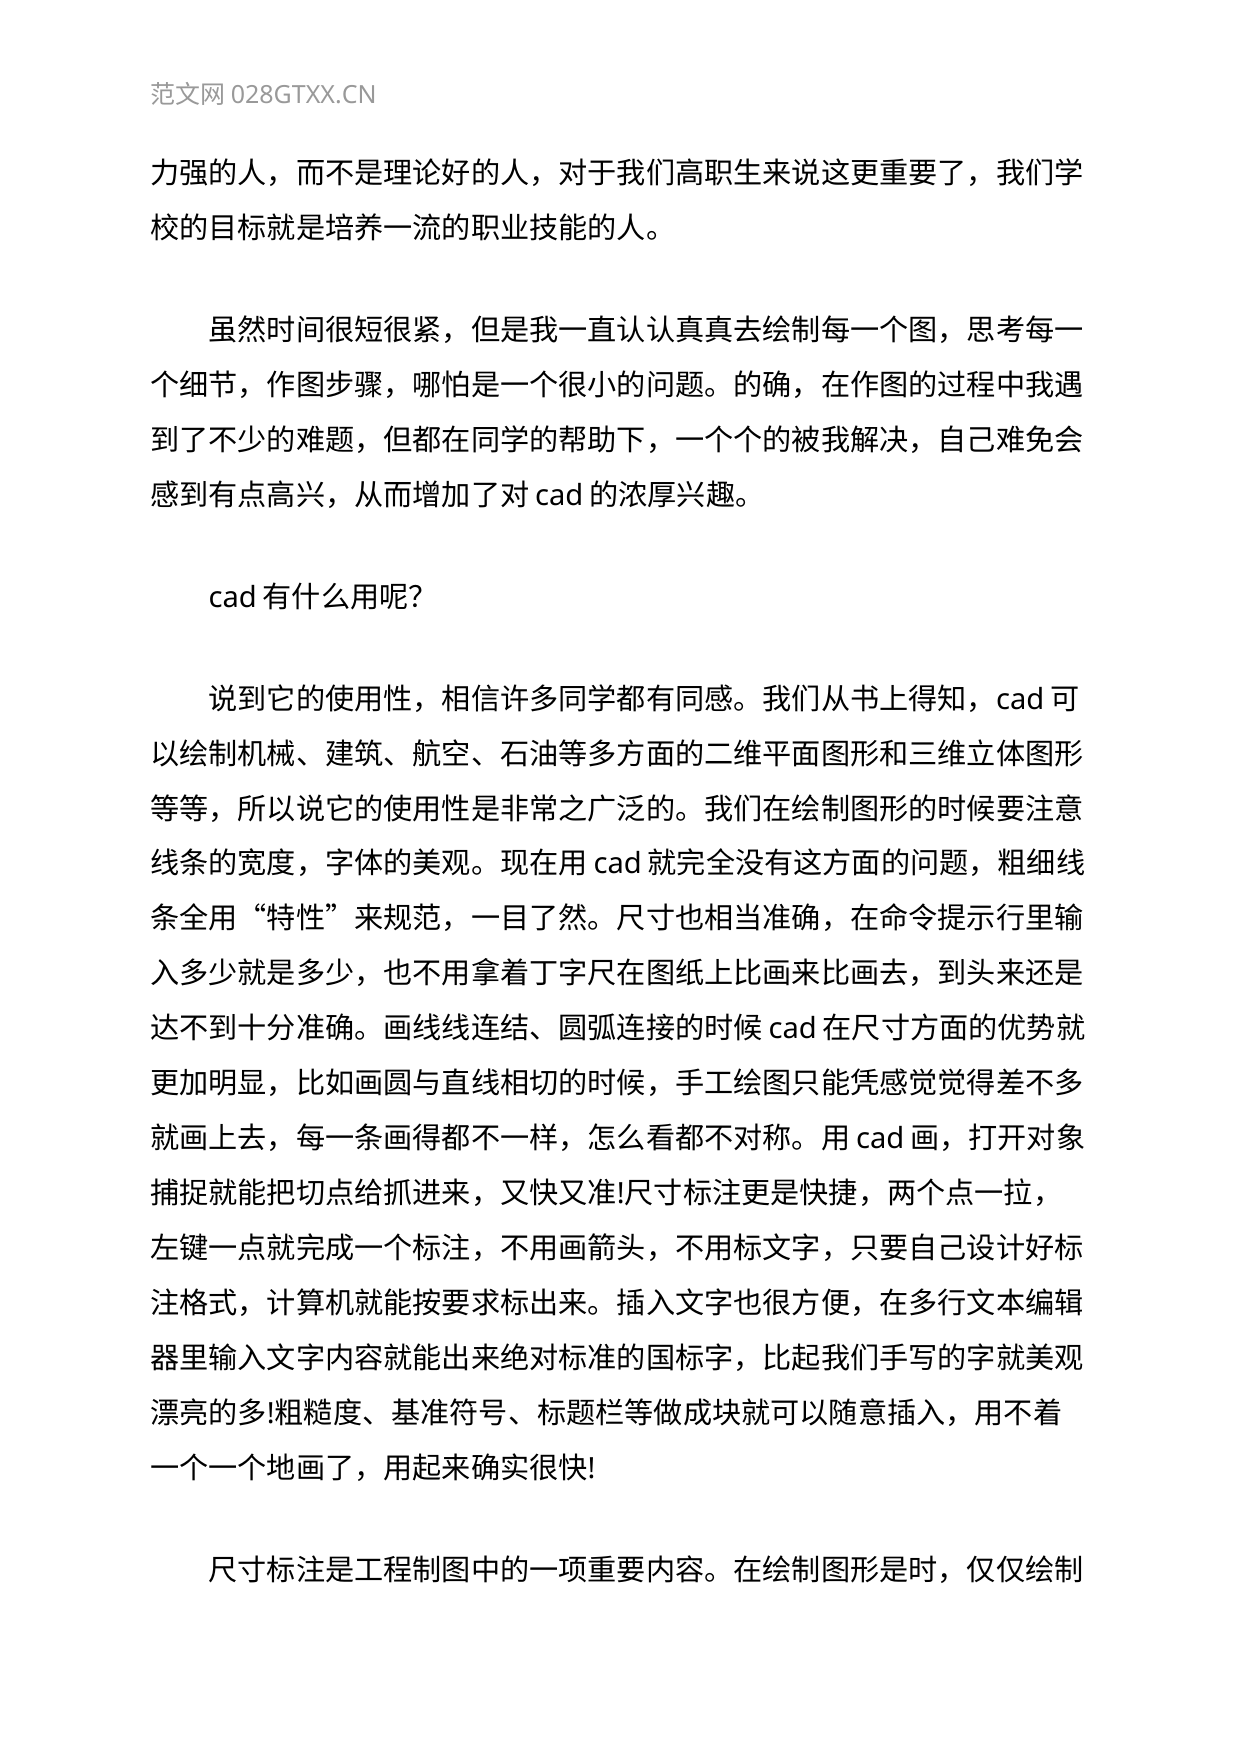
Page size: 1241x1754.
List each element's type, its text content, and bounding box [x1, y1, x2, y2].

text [150, 1546, 1090, 1589]
text cad有什么用呢？ [150, 573, 1090, 616]
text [150, 150, 1090, 247]
text 说到它的使用性，相信许多同学都有同感。我们从书上得知，cad可以绘制机械、建筑、航空、石油等多方面的二维平面图形和三维立体图形等等，所以说它的使用性是非常之广泛的。我们在绘制图形的时候要注意线条的宽度，字体的美观。现在用cad就完全没有这方面的问题，粗细线条全用“特性”来规范，一目了然。尺寸也相当准确，在命令提示行里输入多少就是多少，也不用拿着丁字尺在图纸上比画来比画去，到头来还是达不到十分准确。画线线连结、圆弧连接的时候cad在尺寸方面的优势就更加明显，比如画圆与直线相切的时候，手工绘图只能凭感觉觉得差不多就画上去，每一条画得都不一样，怎么看都不对称。用cad画，打开对象捕捉就能把切点给抓进来，又快又准!尺寸标注更是快捷，两个点一拉，左键一点就完成一个标注，不用画箭头，不用标文字，只要自己设计好标注格式，计算机就能按要求标出来。插入文字也很方便，在多行文本编辑器里输入文字内容就能出来绝对标准的国标字，比起我们手写的字就美观漂亮的多!粗糙度、基准符号、标题栏等做成块就可以随意插入，用不着一个一个地画了，用起来确实很快! [150, 675, 1090, 1487]
text 虽然时间很短很紧，但是我一直认认真真去绘制每一个图，思考每一个细节，作图步骤，哪怕是一个很小的问题。的确，在作图的过程中我遇到了不少的难题，但都在同学的帮助下，一个个的被我解决，自己难免会感到有点高兴，从而增加了对cad的浓厚兴趣。 [150, 307, 1090, 514]
